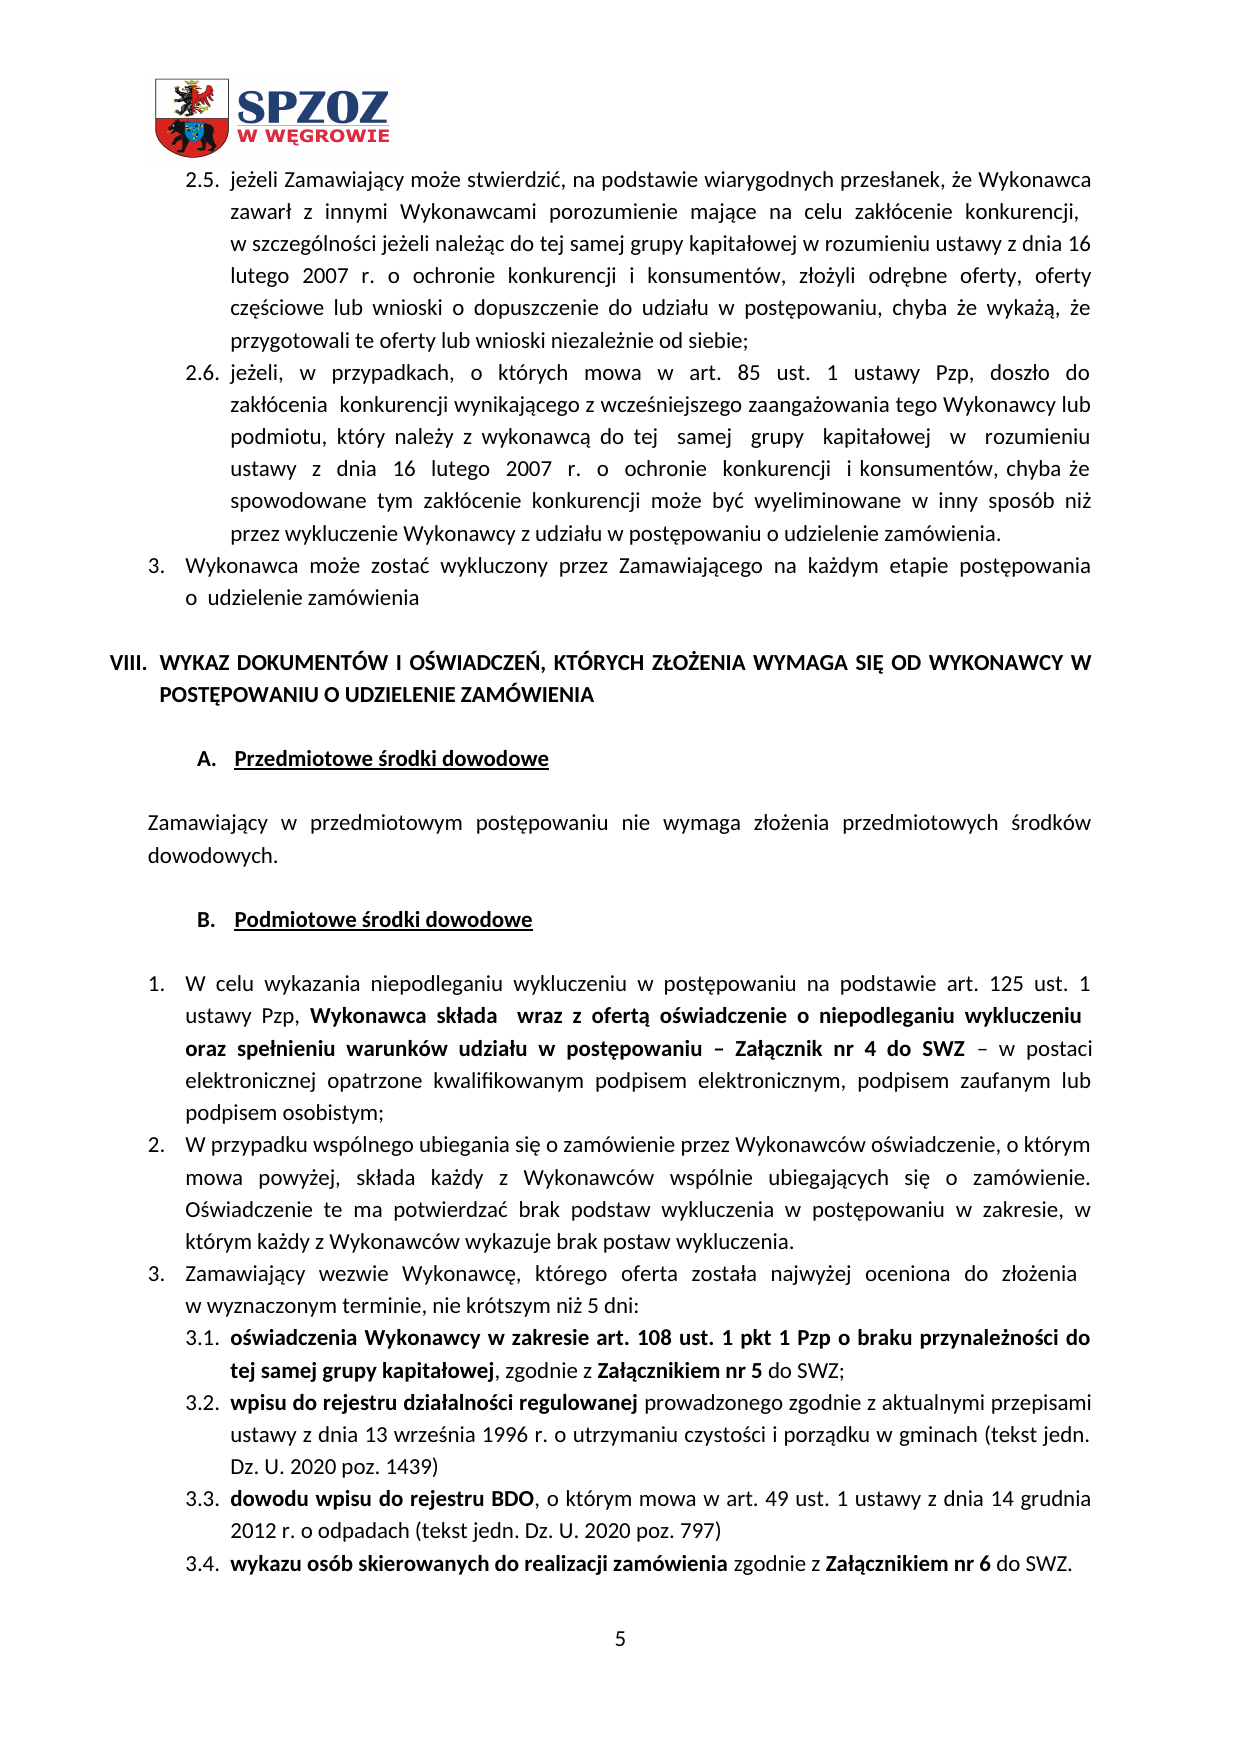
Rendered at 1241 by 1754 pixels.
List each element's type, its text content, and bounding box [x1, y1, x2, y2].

list wpisu do rejestru działalności regulowanej prowadzonego zgodnie z aktualnymi przepisami ustawy z dnia 13 września 1996 r. o utrzymaniu czystości i porządku w gminach (tekst jedn. Dz. U. 2020 poz. 1439) [185, 1388, 1093, 1480]
list jeżeli Zamawiający może stwierdzić, na podstawie wiarygodnych przesłanek, że Wykonawca zawarł z innymi Wykonawcami porozumienie mające na celu zakłócenie konkurencji, w szczególności jeżeli należąc do tej samej grupy kapitałowej w rozumieniu ustawy z dnia 16 lutego 2007 r. o ochronie konkurencji i konsumentów, złożyli odrębne oferty, oferty częściowe lub wnioski o dopuszczenie do udziału w postępowaniu, chyba że wykażą, że przygotowali te oferty lub wnioski niezależnie od siebie; [185, 165, 1093, 354]
list jeżeli, w przypadkach, o których mowa w art. 85 ust. 1 ustawy Pzp, doszło do zakłócenia konkurencji wynikającego z wcześniejszego zaangażowania tego Wykonawcy lub podmiotu, który należy z wykonawcą do tej samej grupy kapitałowej w rozumieniu ustawy z dnia 16 lutego 2007 r. o ochronie konkurencji i konsumentów, chyba że spowodowane tym zakłócenie konkurencji może być wyeliminowane w inny sposób niż przez wykluczenie Wykonawcy z udziału w postępowaniu o udzielenie zamówienia. [185, 358, 1093, 547]
list Zamawiający wezwie Wykonawcę, którego oferta została najwyżej oceniona do złożenia w wyznaczonym terminie, nie krótszym niż 5 dni: [148, 1259, 1093, 1319]
list Wykonawca może zostać wykluczony przez Zamawiającego na każdym etapie postępowania o udzielenie zamówienia [148, 551, 1093, 611]
list WYKAZ DOKUMENTÓW I OŚWIADCZEŃ, KTÓRYCH ZŁOŻENIA WYMAGA SIĘ OD WYKONAWCY W POSTĘPOWANIU O UDZIELENIE ZAMÓWIENIA [148, 648, 1093, 708]
list W celu wykazania niepodleganiu wykluczeniu w postępowaniu na podstawie art. 125 ust. 1 ustawy Pzp, Wykonawca składa wraz z ofertą oświadczenie o niepodleganiu wykluczeniu oraz spełnieniu warunków udziału w postępowaniu – Załącznik nr 4 do SWZ – w postaci elektronicznej opatrzone kwalifikowanym podpisem elektronicznym, podpisem zaufanym lub podpisem osobistym; [148, 969, 1093, 1126]
list Przedmiotowe środki dowodowe [197, 744, 1093, 772]
list wykazu osób skierowanych do realizacji zamówienia zgodnie z Załącznikiem nr 6 do SWZ. [185, 1549, 1093, 1577]
list Podmiotowe środki dowodowe [197, 905, 1093, 933]
text Zamawiający w przedmiotowym postępowaniu nie wymaga złożenia przedmiotowych środków dowodowych. [148, 808, 1093, 869]
list dowodu wpisu do rejestru BDO, o którym mowa w art. 49 ust. 1 ustawy z dnia 14 grudnia 2012 r. o odpadach (tekst jedn. Dz. U. 2020 poz. 797) [185, 1484, 1093, 1545]
picture [147, 73, 400, 165]
list W przypadku wspólnego ubiegania się o zamówienie przez Wykonawców oświadczenie, o którym mowa powyżej, składa każdy z Wykonawców wspólnie ubiegających się o zamówienie. Oświadczenie te ma potwierdzać brak podstaw wykluczenia w postępowaniu w zakresie, w którym każdy z Wykonawców wykazuje brak postaw wykluczenia. [148, 1130, 1093, 1255]
list oświadczenia Wykonawcy w zakresie art. 108 ust. 1 pkt 1 Pzp o braku przynależności do tej samej grupy kapitałowej, zgodnie z Załącznikiem nr 5 do SWZ; [185, 1323, 1093, 1384]
